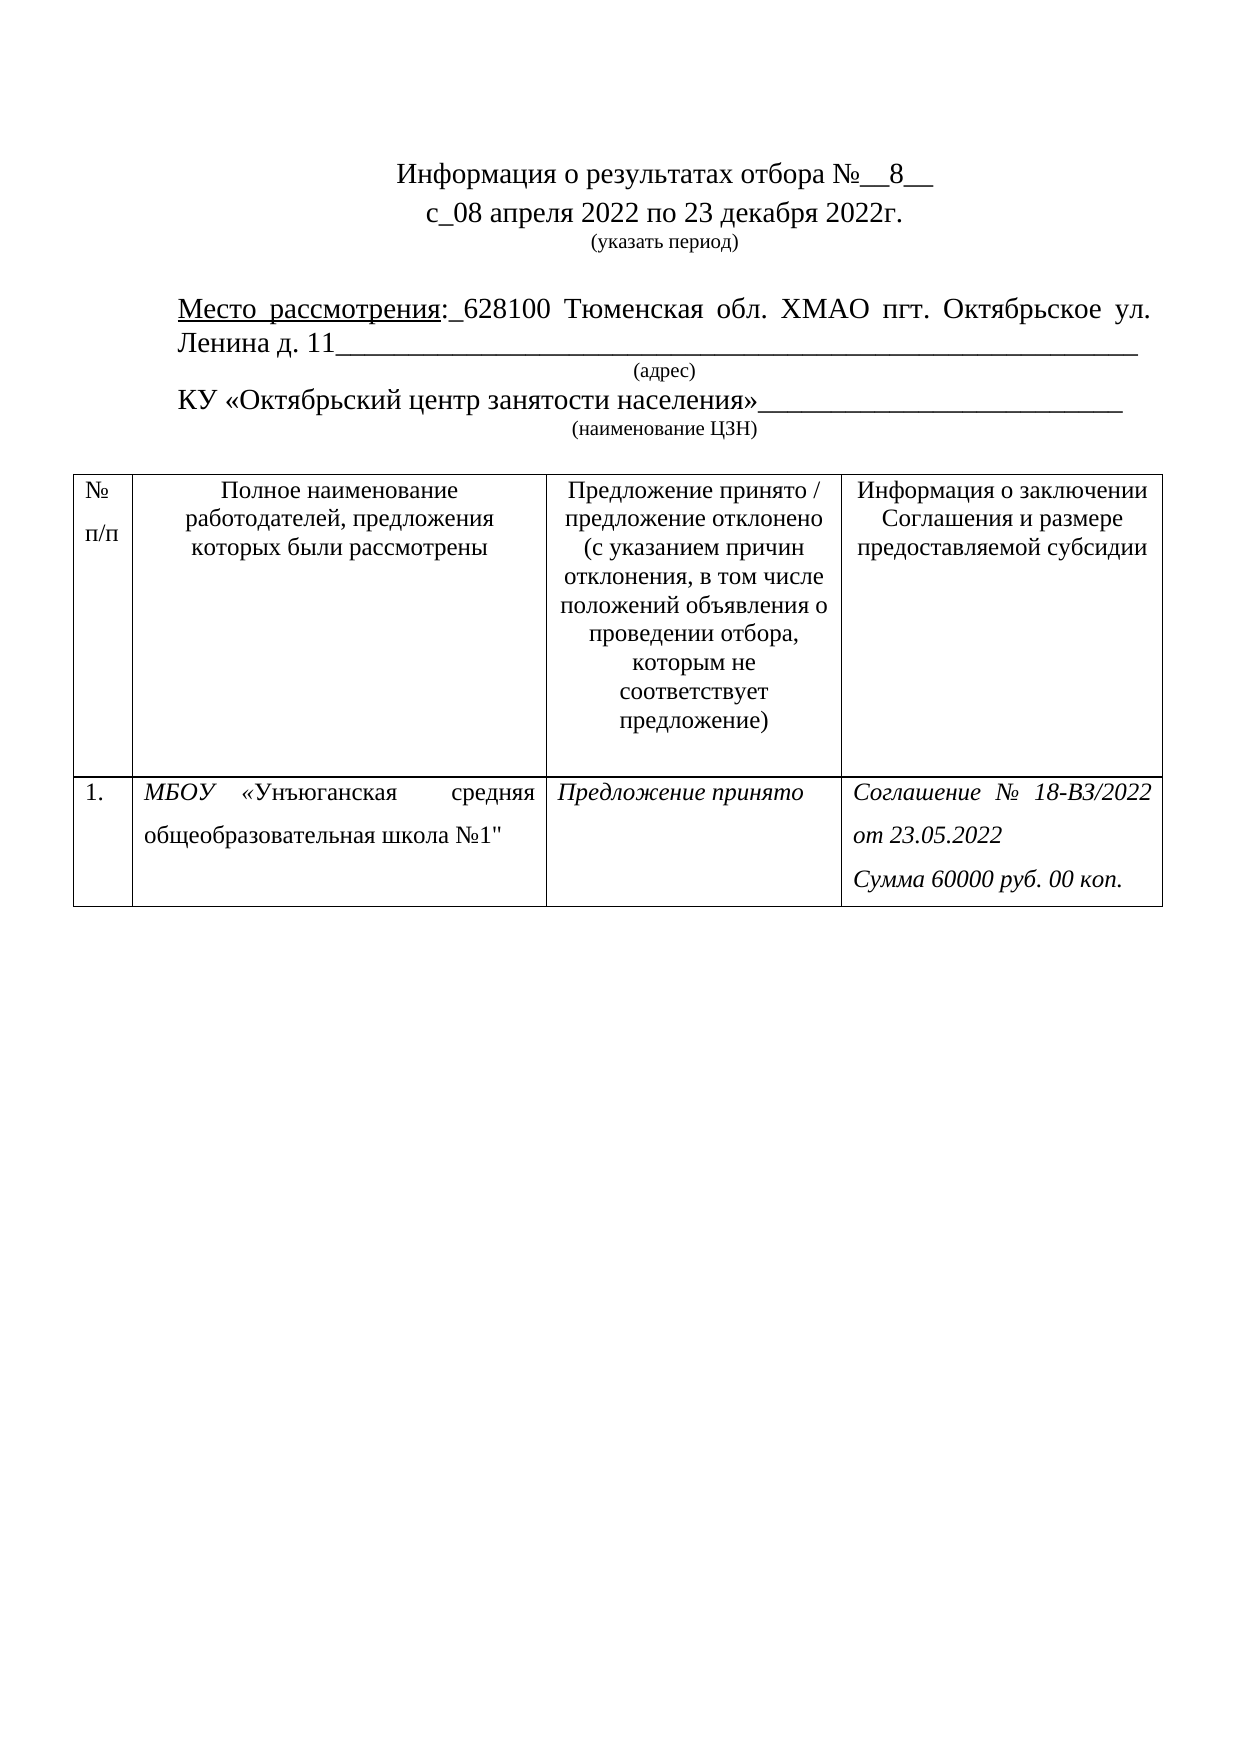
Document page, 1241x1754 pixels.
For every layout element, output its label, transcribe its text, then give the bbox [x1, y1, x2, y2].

table_header № п/п [74, 475, 132, 776]
table_cell МБОУ «Унъюганская средняя общеобразовательная школа №1" [133, 778, 546, 906]
table_cell 1. [74, 778, 132, 906]
table_cell Соглашение № 18-ВЗ/2022 от 23.05.2022 Сумма 60000 руб. 00 коп. [842, 778, 1162, 906]
text КУ «Октябрьский центр занятости населения»_________________________ [177, 382, 1152, 416]
text Информация о результатах отбора №__8__ [177, 157, 1152, 190]
table_header Предложение принято / предложение отклонено (с указанием причин отклонения, в том числе положений объявления о проведении отбора, которым не соответствует предложение) [547, 475, 841, 776]
table_header Информация о заключении Соглашения и размере предоставляемой субсидии [842, 475, 1162, 776]
text с_08 апреля 2022 по 23 декабря 2022г. [177, 195, 1152, 229]
text Место рассмотрения:_628100 Тюменская обл. ХМАО пгт. Октябрьское ул. Ленина д. 11_______________________________________________________ [177, 291, 1152, 358]
table_header Полное наименование работодателей, предложения которых были рассмотрены [133, 475, 546, 776]
table_cell Предложение принято [547, 778, 841, 906]
text (указать период) [177, 229, 1152, 253]
text (наименование ЦЗН) [177, 416, 1152, 440]
text (адрес) [177, 358, 1152, 382]
